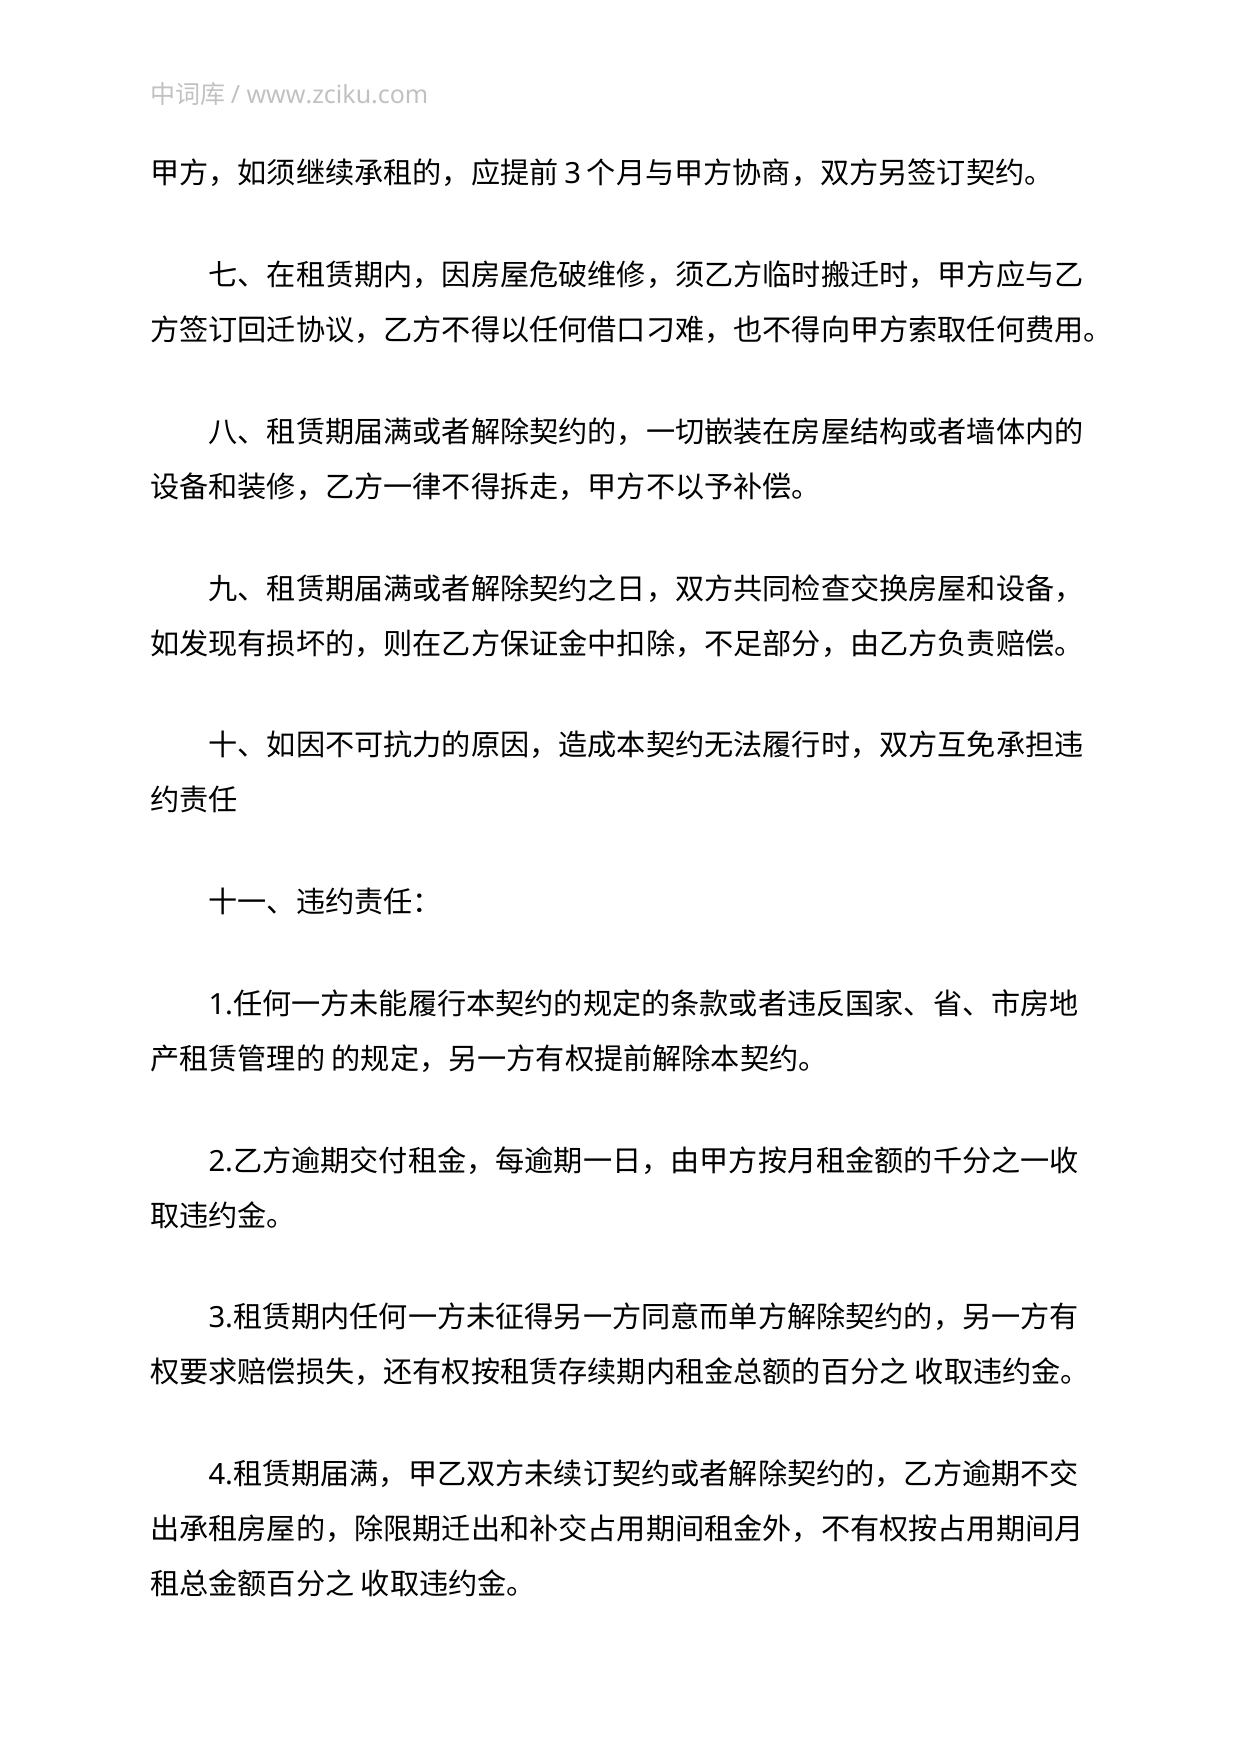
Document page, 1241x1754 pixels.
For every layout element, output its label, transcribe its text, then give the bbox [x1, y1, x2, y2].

text 3.租赁期内任何一方未征得另一方同意而单方解除契约的，另一方有权要求赔偿损失，还有权按租赁存续期内租金总额的百分之 收取违约金。 [150, 1294, 1090, 1391]
text 九、租赁期届满或者解除契约之日，双方共同检查交换房屋和设备，如发现有损坏的，则在乙方保证金中扣除，不足部分，由乙方负责赔偿。 [150, 565, 1090, 662]
text 八、租赁期届满或者解除契约的，一切嵌装在房屋结构或者墙体内的设备和装修，乙方一律不得拆走，甲方不以予补偿。 [150, 409, 1090, 506]
text 七、在租赁期内，因房屋危破维修，须乙方临时搬迁时，甲方应与乙方签订回迁协议，乙方不得以任何借口刁难，也不得向甲方索取任何费用。 [150, 252, 1090, 349]
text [150, 150, 1090, 192]
text 十一、违约责任： [150, 879, 1090, 921]
text 4.租赁期届满，甲乙双方未续订契约或者解除契约的，乙方逾期不交出承租房屋的，除限期迁出和补交占用期间租金外，不有权按占用期间月租总金额百分之 收取违约金。 [150, 1451, 1090, 1603]
text 十、如因不可抗力的原因，造成本契约无法履行时，双方互免承担违约责任 [150, 722, 1090, 819]
text 1.任何一方未能履行本契约的规定的条款或者违反国家、省、市房地产租赁管理的 的规定，另一方有权提前解除本契约。 [150, 980, 1090, 1078]
text 2.乙方逾期交付租金，每逾期一日，由甲方按月租金额的千分之一收取违约金。 [150, 1137, 1090, 1234]
